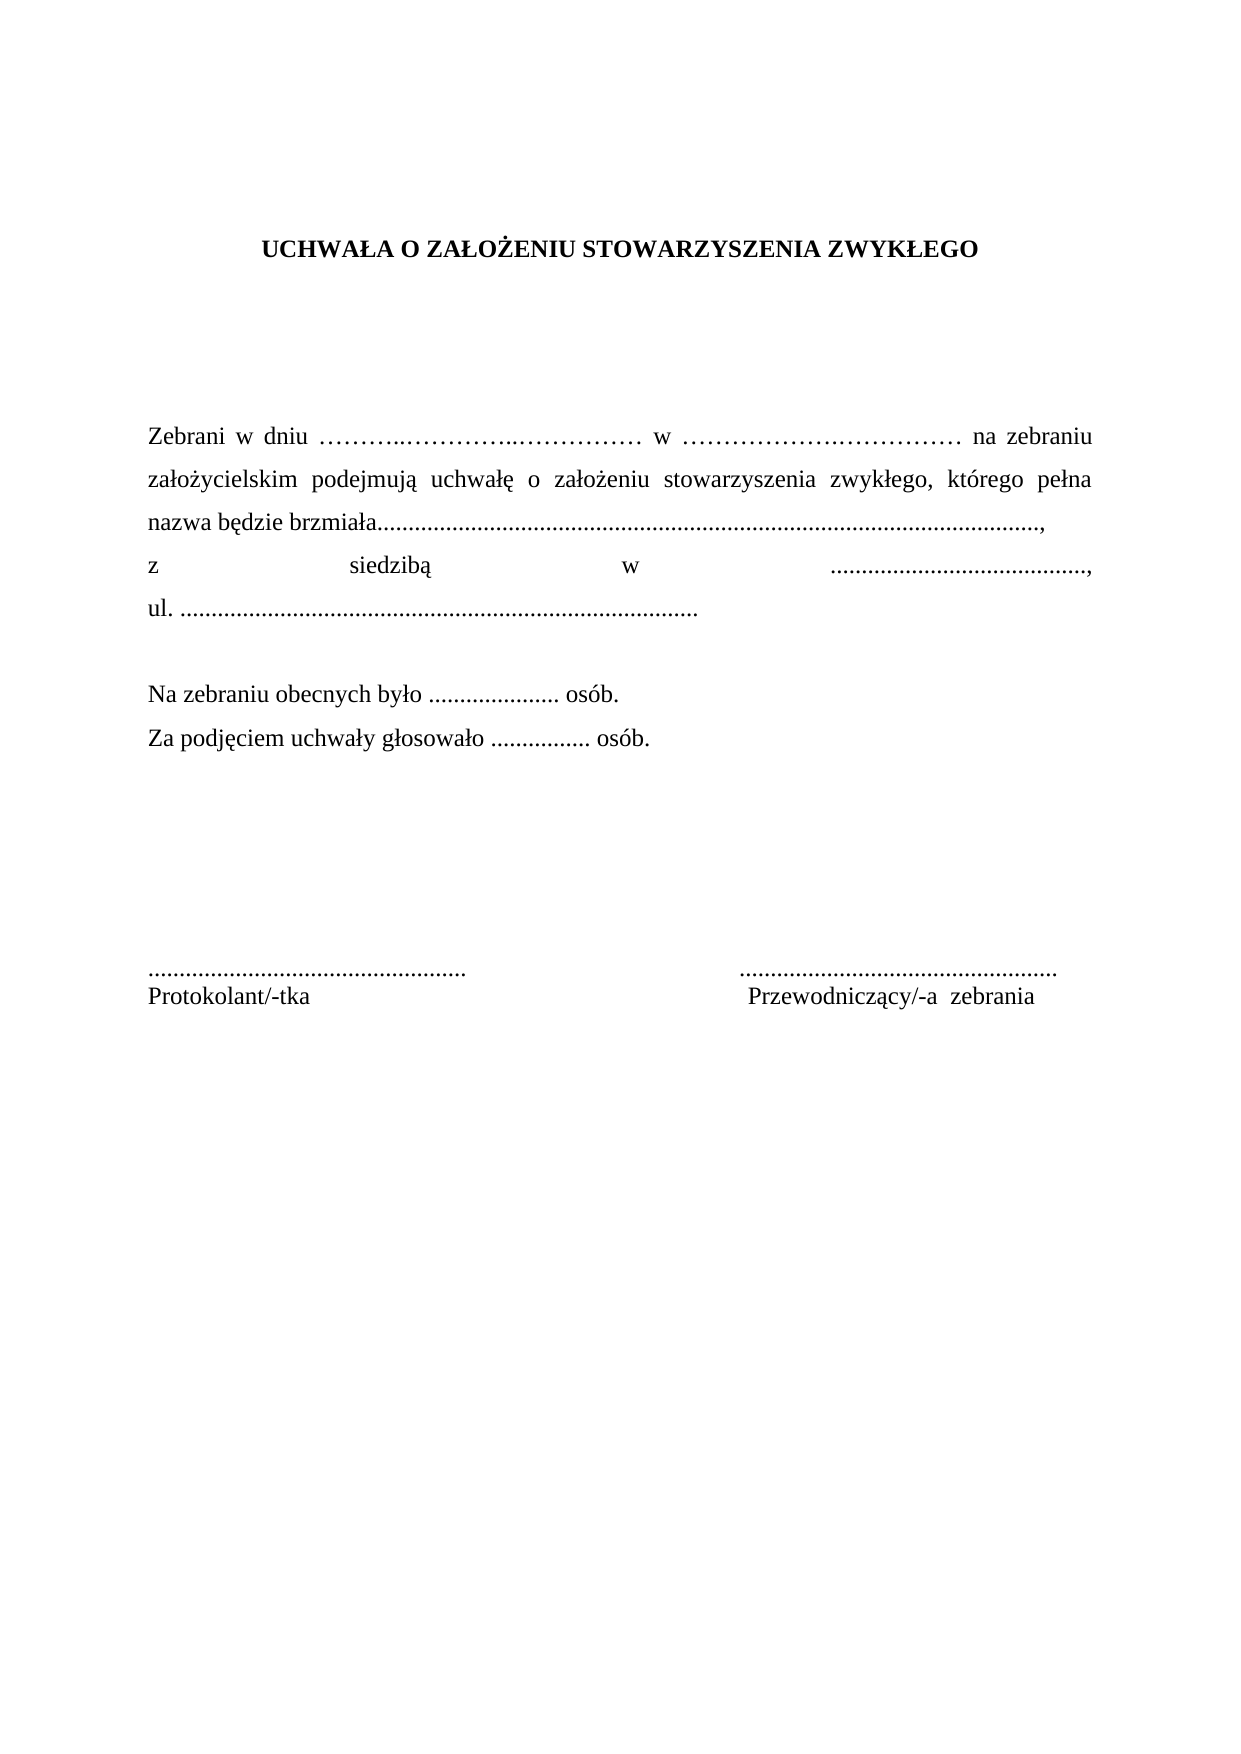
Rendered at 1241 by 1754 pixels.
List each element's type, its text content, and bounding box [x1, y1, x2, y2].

text Za podjęciem uchwały głosowało ................ osób. [148, 723, 1093, 751]
text Na zebraniu obecnych było ..................... osób. [148, 679, 1093, 708]
text Protokolant/-tka Przewodniczący/-a zebrania [148, 981, 1093, 1010]
text UCHWAŁA O ZAŁOŻENIU STOWARZYSZENIA ZWYKŁEGO [148, 234, 1093, 263]
text z siedzibą w ........................................., ul. ................................................................................... [148, 550, 1093, 622]
text Zebrani w dniu ………..…………..…………… w ……………….…………… na zebraniu założycielskim podejmują uchwałę o założeniu stowarzyszenia zwykłego, którego pełna nazwa będzie brzmiała.........................................................................................................., [148, 421, 1093, 536]
text ................................................... ................................................... [148, 953, 1093, 981]
